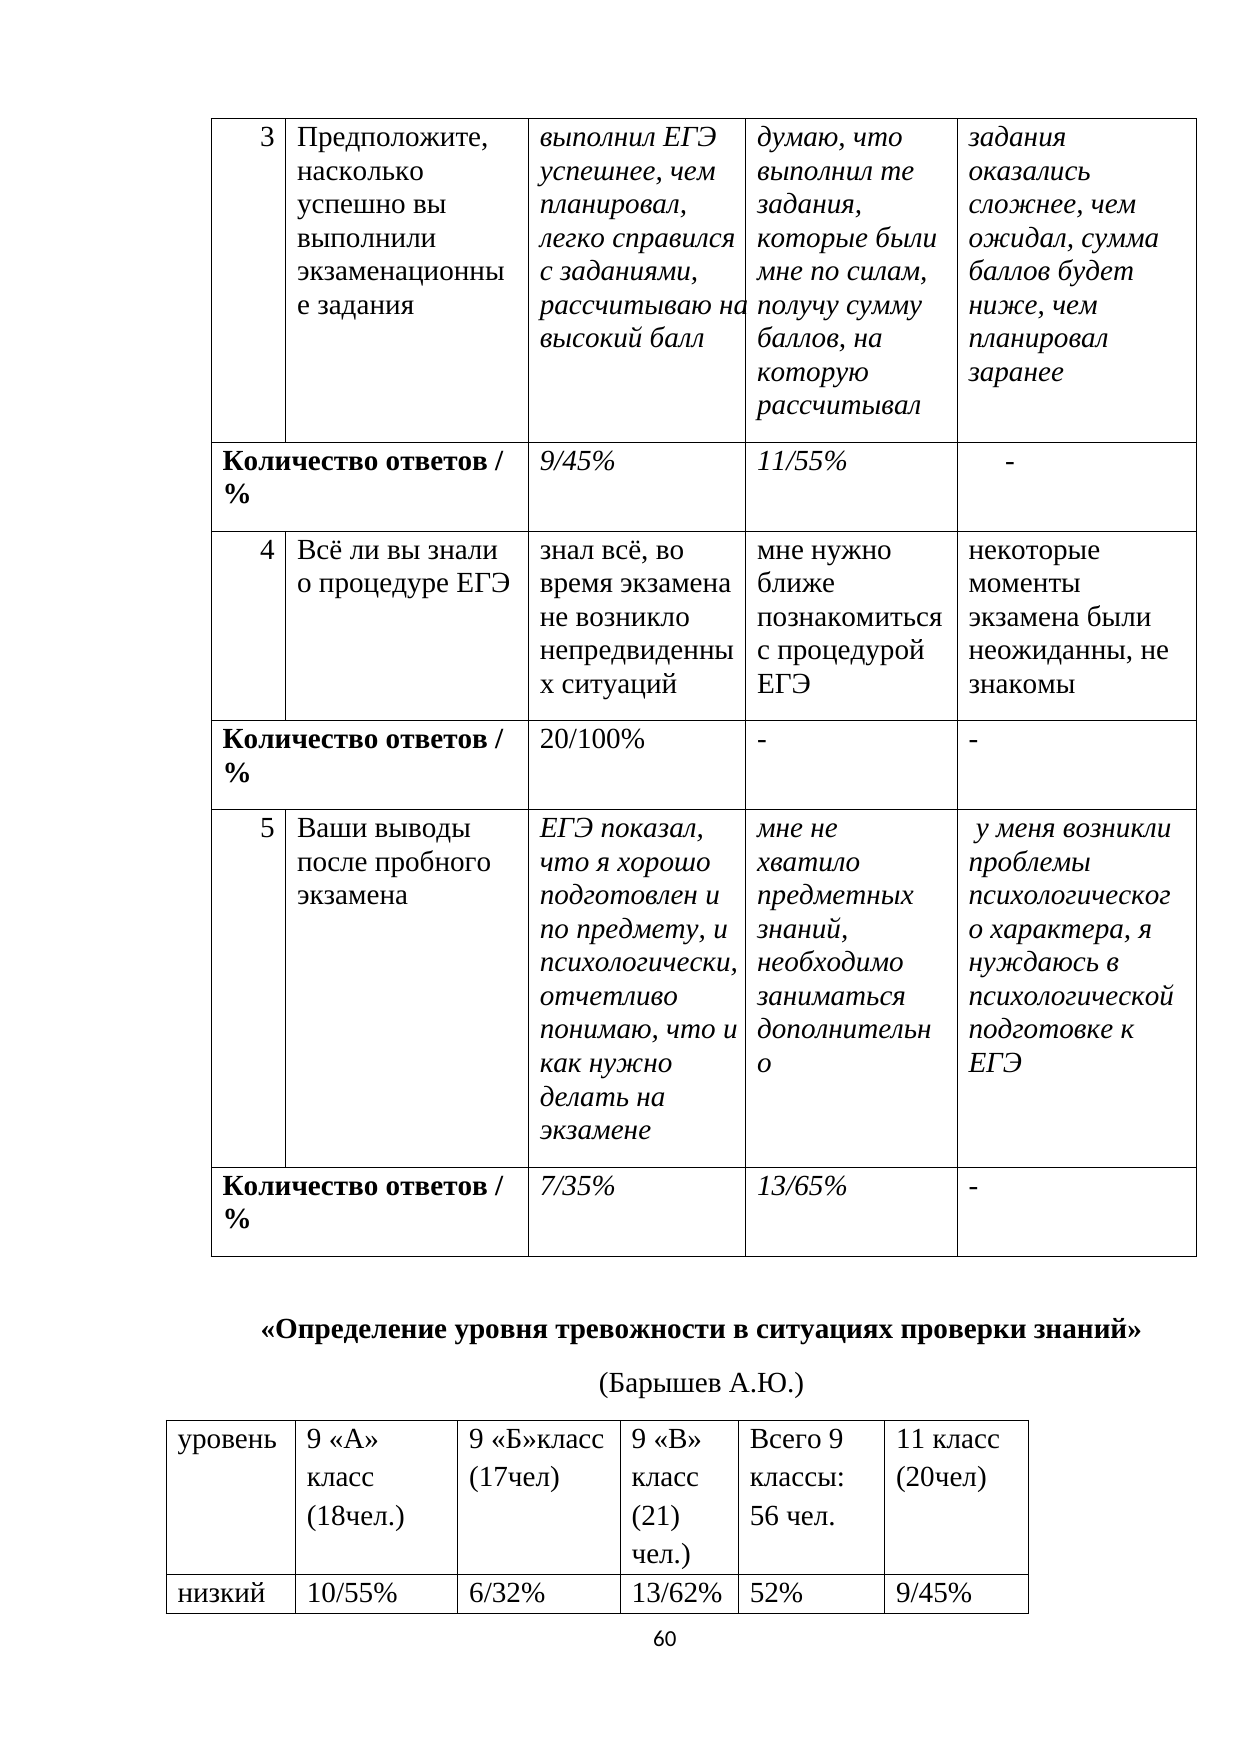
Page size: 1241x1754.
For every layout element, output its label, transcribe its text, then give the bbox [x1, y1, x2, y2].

table_cell 6/32% [458, 1575, 620, 1613]
table_cell задания оказались сложнее, чем ожидал, сумма баллов будет ниже, чем планировал заранее [958, 119, 1196, 442]
table_cell Количество ответов / % [212, 1168, 528, 1256]
table_cell 9/45% [885, 1575, 1028, 1613]
table_cell низкий [167, 1575, 295, 1613]
table_cell - [958, 1168, 1196, 1256]
table_cell 5 [212, 810, 285, 1167]
table_cell Количество ответов / % [212, 443, 528, 531]
table_cell у меня возникли проблемы психологического характера, я нуждаюсь в психологической подготовке к ЕГЭ [958, 810, 1196, 1167]
table_cell думаю, что выполнил те задания, которые были мне по силам, получу сумму баллов, на которую рассчитывал [746, 119, 957, 442]
table_cell 20/100% [529, 721, 745, 809]
table_cell ЕГЭ показал, что я хорошо подготовлен и по предмету, и психологически, отчетливо понимаю, что и как нужно делать на экзамене [529, 810, 745, 1167]
table_cell 7/35% [529, 1168, 745, 1256]
table_cell выполнил ЕГЭ успешнее, чем планировал, легко справился с заданиями, рассчитываю на высокий балл [529, 119, 745, 442]
table_header уровень [167, 1421, 295, 1574]
text «Определение уровня тревожности в ситуациях проверки знаний» [177, 1311, 1152, 1344]
table_cell 11/55% [746, 443, 957, 531]
table_cell 52% [739, 1575, 884, 1613]
table_header 9 «Б»класс (17чел) [458, 1421, 620, 1574]
table_header Всего 9 классы: 56 чел. [739, 1421, 884, 1574]
table_cell Количество ответов / % [212, 721, 528, 809]
table_cell 9/45% [529, 443, 745, 531]
table_cell - [958, 721, 1196, 809]
table_cell 13/65% [746, 1168, 957, 1256]
table_cell 13/62% [621, 1575, 738, 1613]
table_header 9 «А» класс (18чел.) [296, 1421, 457, 1574]
table_cell 4 [212, 532, 285, 720]
table_cell мне не хватило предметных знаний, необходимо заниматься дополнительно [746, 810, 957, 1167]
table_cell Ваши выводы после пробного экзамена [286, 810, 528, 1167]
table_cell Предположите, насколько успешно вы выполнили экзаменационные задания [286, 119, 528, 442]
table_cell 3 [212, 119, 285, 442]
table_header 11 класс (20чел) [885, 1421, 1028, 1574]
table_cell 10/55% [296, 1575, 457, 1613]
table_cell некоторые моменты экзамена были неожиданны, не знакомы [958, 532, 1196, 720]
table_cell - [958, 443, 1196, 531]
table_cell мне нужно ближе познакомиться с процедурой ЕГЭ [746, 532, 957, 720]
table_cell знал всё, во время экзамена не возникло непредвиденных ситуаций [529, 532, 745, 720]
table_cell - [746, 721, 957, 809]
table_cell Всё ли вы знали о процедуре ЕГЭ [286, 532, 528, 720]
table_header 9 «В» класс (21) чел.) [621, 1421, 738, 1574]
text (Барышев А.Ю.) [177, 1365, 1152, 1399]
